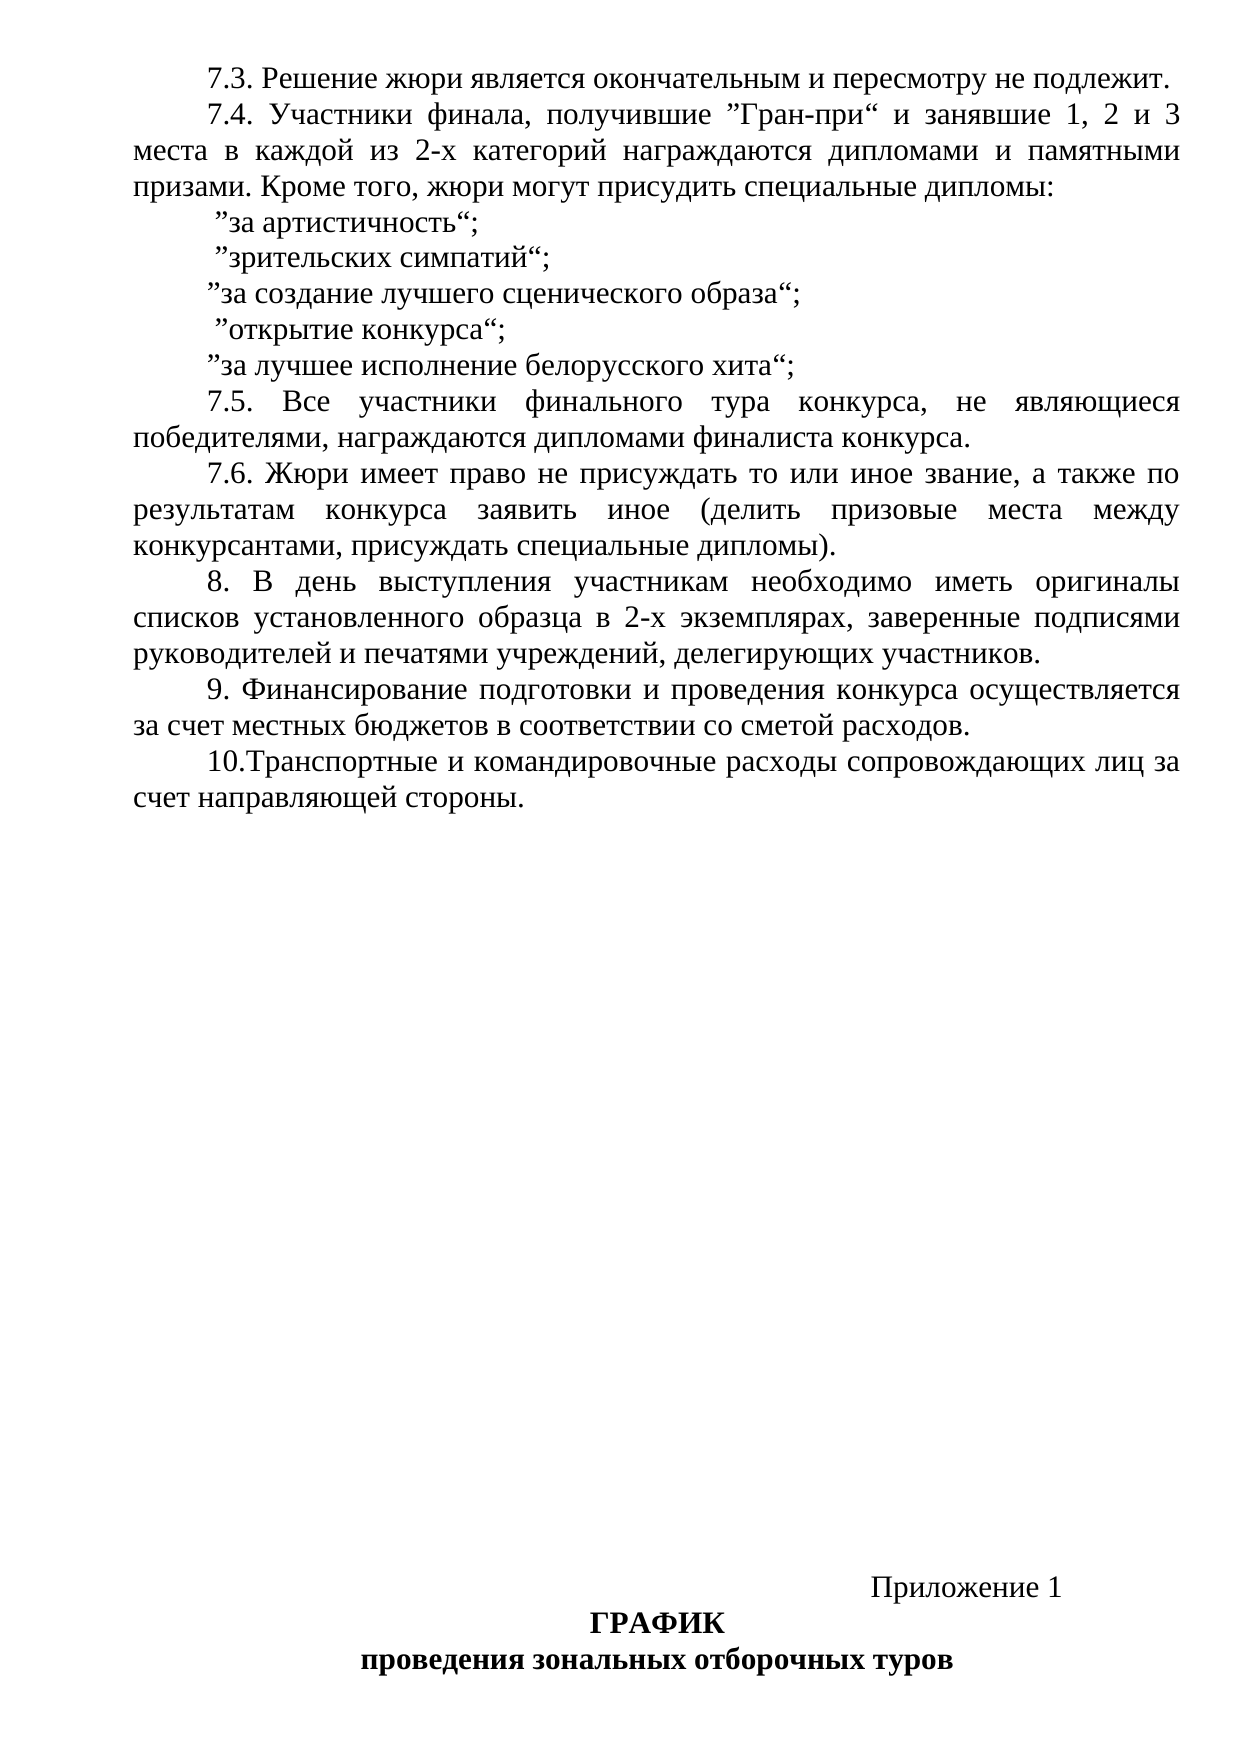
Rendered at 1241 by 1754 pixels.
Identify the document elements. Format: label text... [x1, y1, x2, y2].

text ”за лучшее исполнение белорусского хита“; [133, 347, 1181, 382]
text ”открытие конкурса“; [133, 311, 1181, 347]
text ГРАФИК [133, 1604, 1181, 1640]
text 7.6. Жюри имеет право не присуждать то или иное звание, а также по результатам конкурса заявить иное (делить призовые места между конкурсантами, присуждать специальные дипломы). [133, 454, 1181, 562]
text ”зрительских симпатий“; [133, 239, 1181, 275]
text 7.5. Все участники финального тура конкурса, не являющиеся победителями, награждаются дипломами финалиста конкурса. [133, 382, 1181, 454]
text 7.3. Решение жюри является окончательным и пересмотру не подлежит. [133, 59, 1181, 95]
text ”за артистичность“; [133, 203, 1181, 239]
text проведения зональных отборочных туров [133, 1640, 1181, 1676]
text 10.Транспортные и командировочные расходы сопровождающих лиц за счет направляющей стороны. [133, 742, 1181, 814]
text Приложение 1 [797, 1568, 1181, 1604]
text ”за создание лучшего сценического образа“; [133, 275, 1181, 311]
text 7.4. Участники финала, получившие ”Гран-при“ и занявшие 1, 2 и 3 места в каждой из 2-х категорий награждаются дипломами и памятными призами. Кроме того, жюри могут присудить специальные дипломы: [133, 95, 1181, 203]
text 9. Финансирование подготовки и проведения конкурса осуществляется за счет местных бюджетов в соответствии со сметой расходов. [133, 670, 1181, 742]
text 8. В день выступления участникам необходимо иметь оригиналы списков установленного образца в 2-х экземплярах, заверенные подписями руководителей и печатями учреждений, делегирующих участников. [133, 562, 1181, 670]
